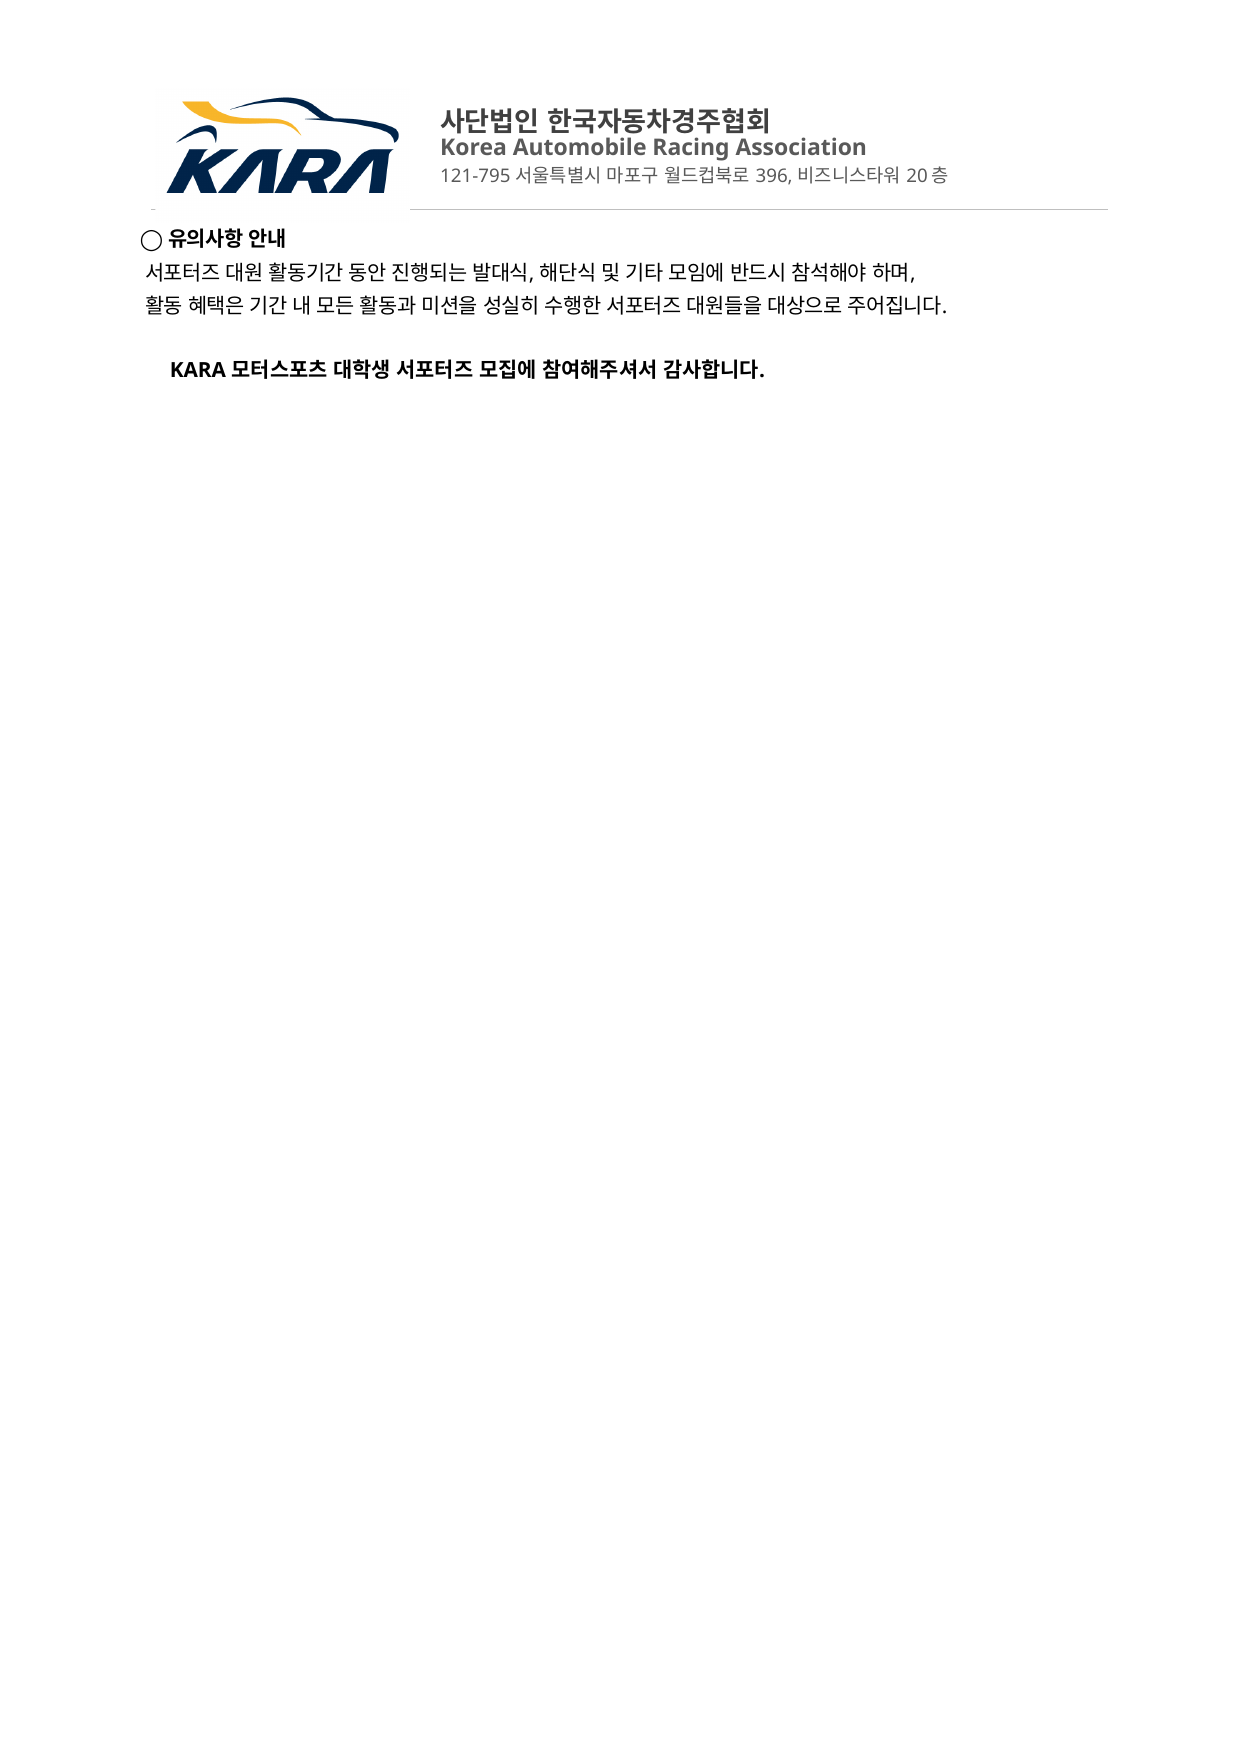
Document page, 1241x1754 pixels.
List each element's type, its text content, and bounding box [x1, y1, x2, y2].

picture [155, 88, 410, 223]
list 활동 혜택은 기간 내 모든 활동과 미션을 성실히 수행한 서포터즈 대원들을 대상으로 주어집니다. [114, 289, 1090, 319]
list ◯ 유의사항 안내 [114, 222, 1090, 253]
text KARA 모터스포츠 대학생 서포터즈 모집에 참여해주셔서 감사합니다. [150, 354, 1090, 384]
list 서포터즈 대원 활동기간 동안 진행되는 발대식, 해단식 및 기타 모임에 반드시 참석해야 하며, [114, 256, 1090, 286]
